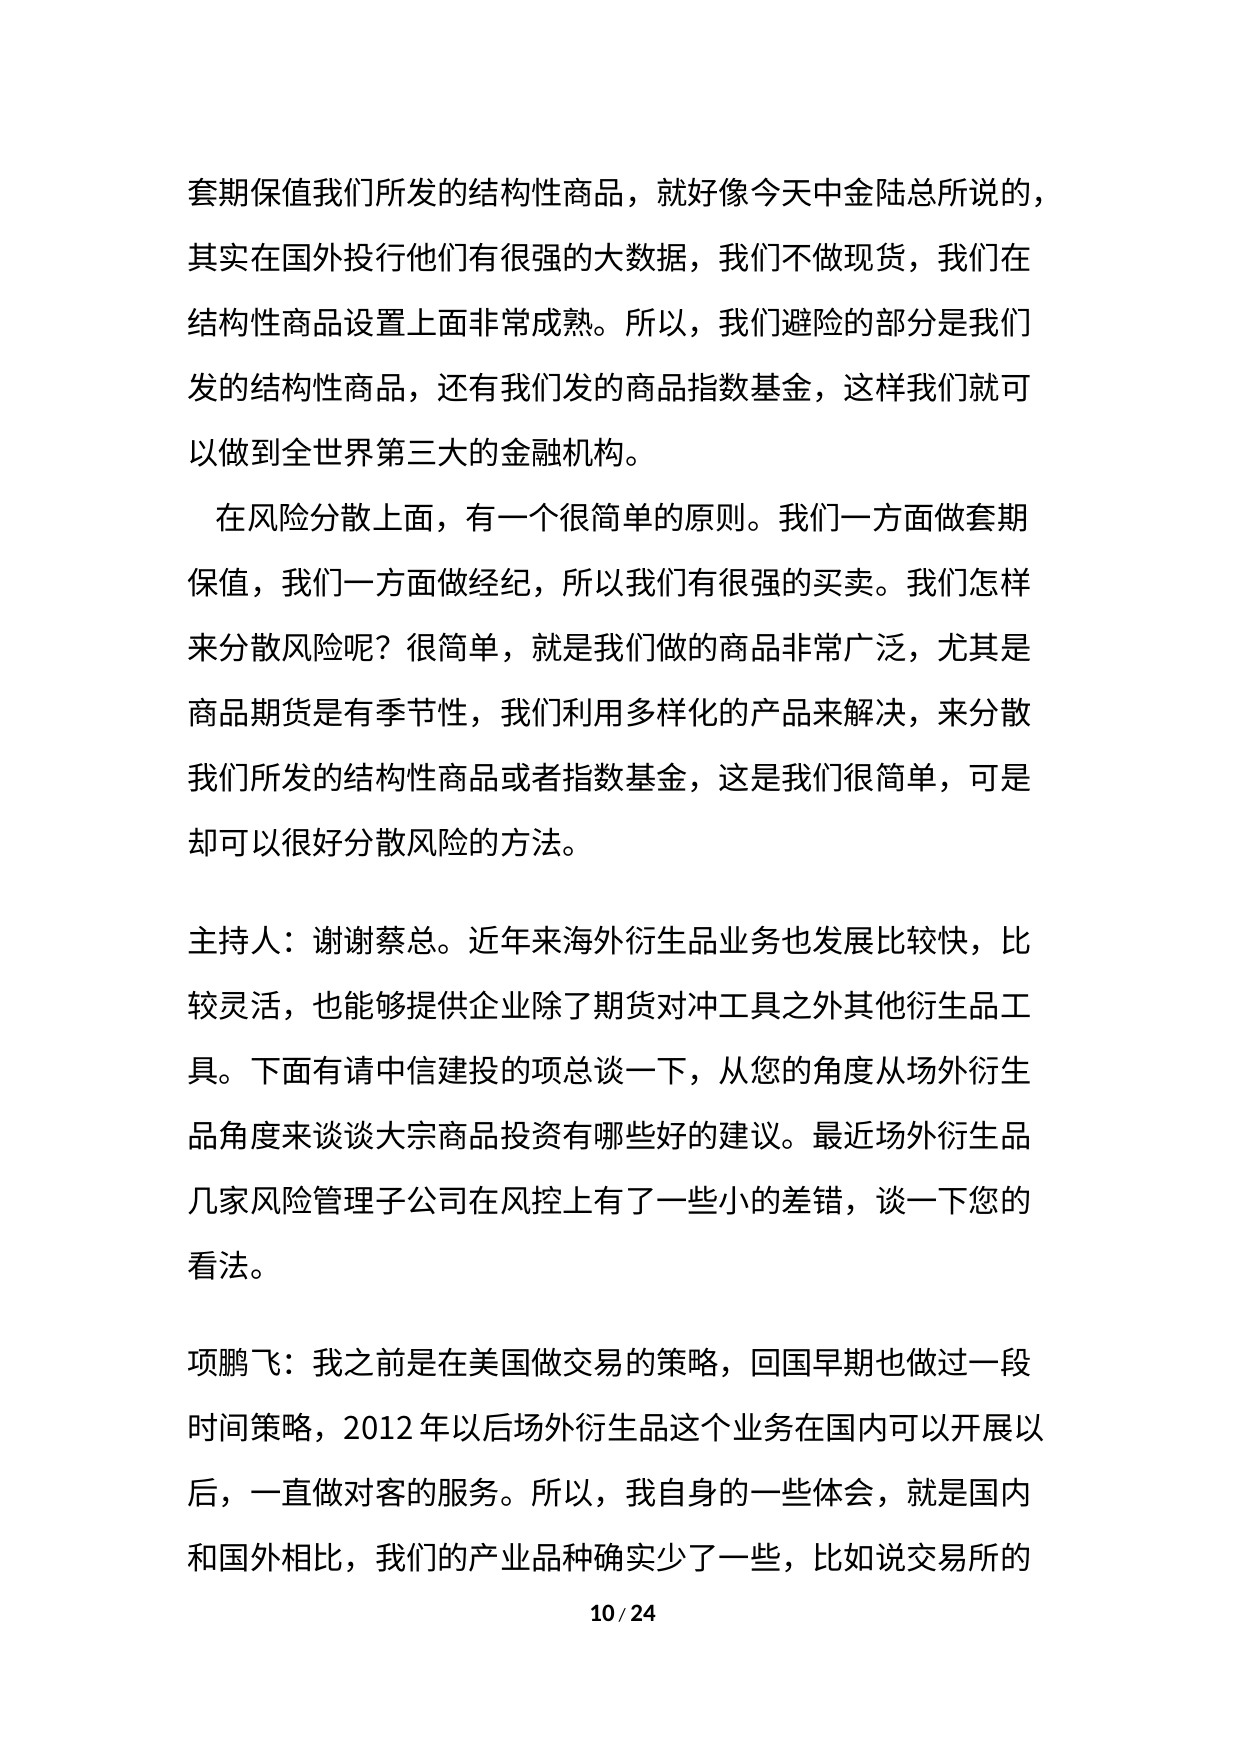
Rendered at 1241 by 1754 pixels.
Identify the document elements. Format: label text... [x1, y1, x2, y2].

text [187, 1328, 1053, 1588]
text 在风险分散上面，有一个很简单的原则。我们一方面做套期保值，我们一方面做经纪，所以我们有很强的买卖。我们怎样来分散风险呢？很简单，就是我们做的商品非常广泛，尤其是商品期货是有季节性，我们利用多样化的产品来解决，来分散我们所发的结构性商品或者指数基金，这是我们很简单，可是却可以很好分散风险的方法。 [187, 483, 1053, 873]
text 主持人：谢谢蔡总。近年来海外衍生品业务也发展比较快，比较灵活，也能够提供企业除了期货对冲工具之外其他衍生品工具。下面有请中信建投的项总谈一下，从您的角度从场外衍生品角度来谈谈大宗商品投资有哪些好的建议。最近场外衍生品几家风险管理子公司在风控上有了一些小的差错，谈一下您的看法。 [187, 906, 1053, 1296]
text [187, 158, 1053, 483]
